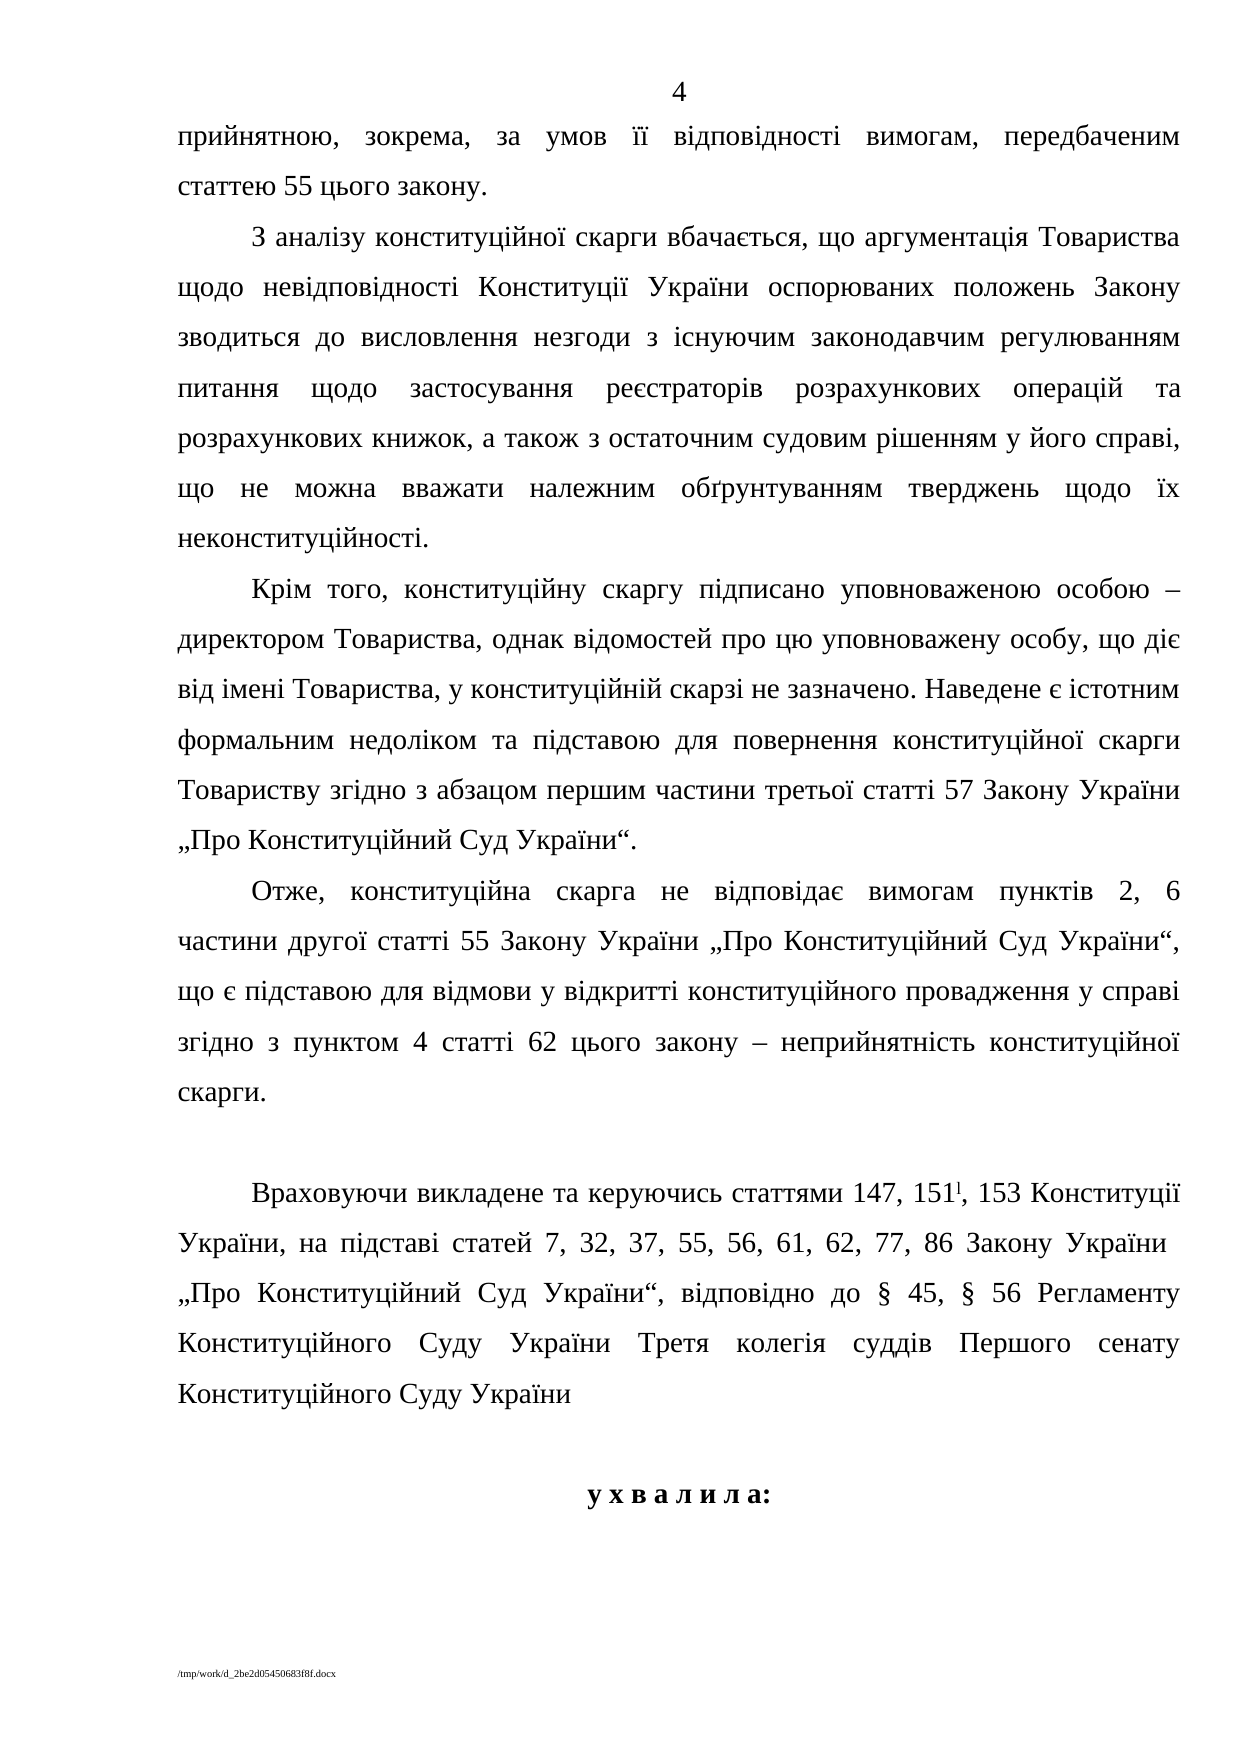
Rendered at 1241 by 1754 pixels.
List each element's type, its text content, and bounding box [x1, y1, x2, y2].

text Отже, конституційна скарга не відповідає вимогам пунктів 2, 6 частини другої статті 55 Закону України „Про Конституційний Суд України“, що є підставою для відмови у відкритті конституційного провадження у справі згідно з пунктом 4 статті 62 цього закону – неприйнятність конституційної скарги. [177, 873, 1181, 1108]
text Враховуючи викладене та керуючись статтями 147, 151ˡ, 153 Конституції України, на підставі статей 7, 32, 37, 55, 56, 61, 62, 77, 86 Закону України „Про Конституційний Суд України“, відповідно до § 45, § 56 Регламенту Конституційного Суду України Третя колегія суддів Першого сенату Конституційного Суду України [177, 1175, 1181, 1409]
text у х в а л и л а: [177, 1477, 1181, 1510]
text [177, 118, 1181, 202]
text Крім того, конституційну скаргу підписано уповноваженою особою – директором Товариства, однак відомостей про цю уповноважену особу, що діє від імені Товариства, у конституційній скарзі не зазначено. Наведене є істотним формальним недоліком та підставою для повернення конституційної скарги Товариству згідно з абзацом першим частини третьої статті 57 Закону України „Про Конституційний Суд України“. [177, 571, 1181, 856]
text З аналізу конституційної скарги вбачається, що аргументація Товариства щодо невідповідності Конституції України оспорюваних положень Закону зводиться до висловлення незгоди з існуючим законодавчим регулюванням питання щодо застосування реєстраторів розрахункових операцій та розрахункових книжок, а також з остаточним судовим рішенням у його справі, що не можна вважати належним обґрунтуванням тверджень щодо їх неконституційності. [177, 219, 1181, 554]
